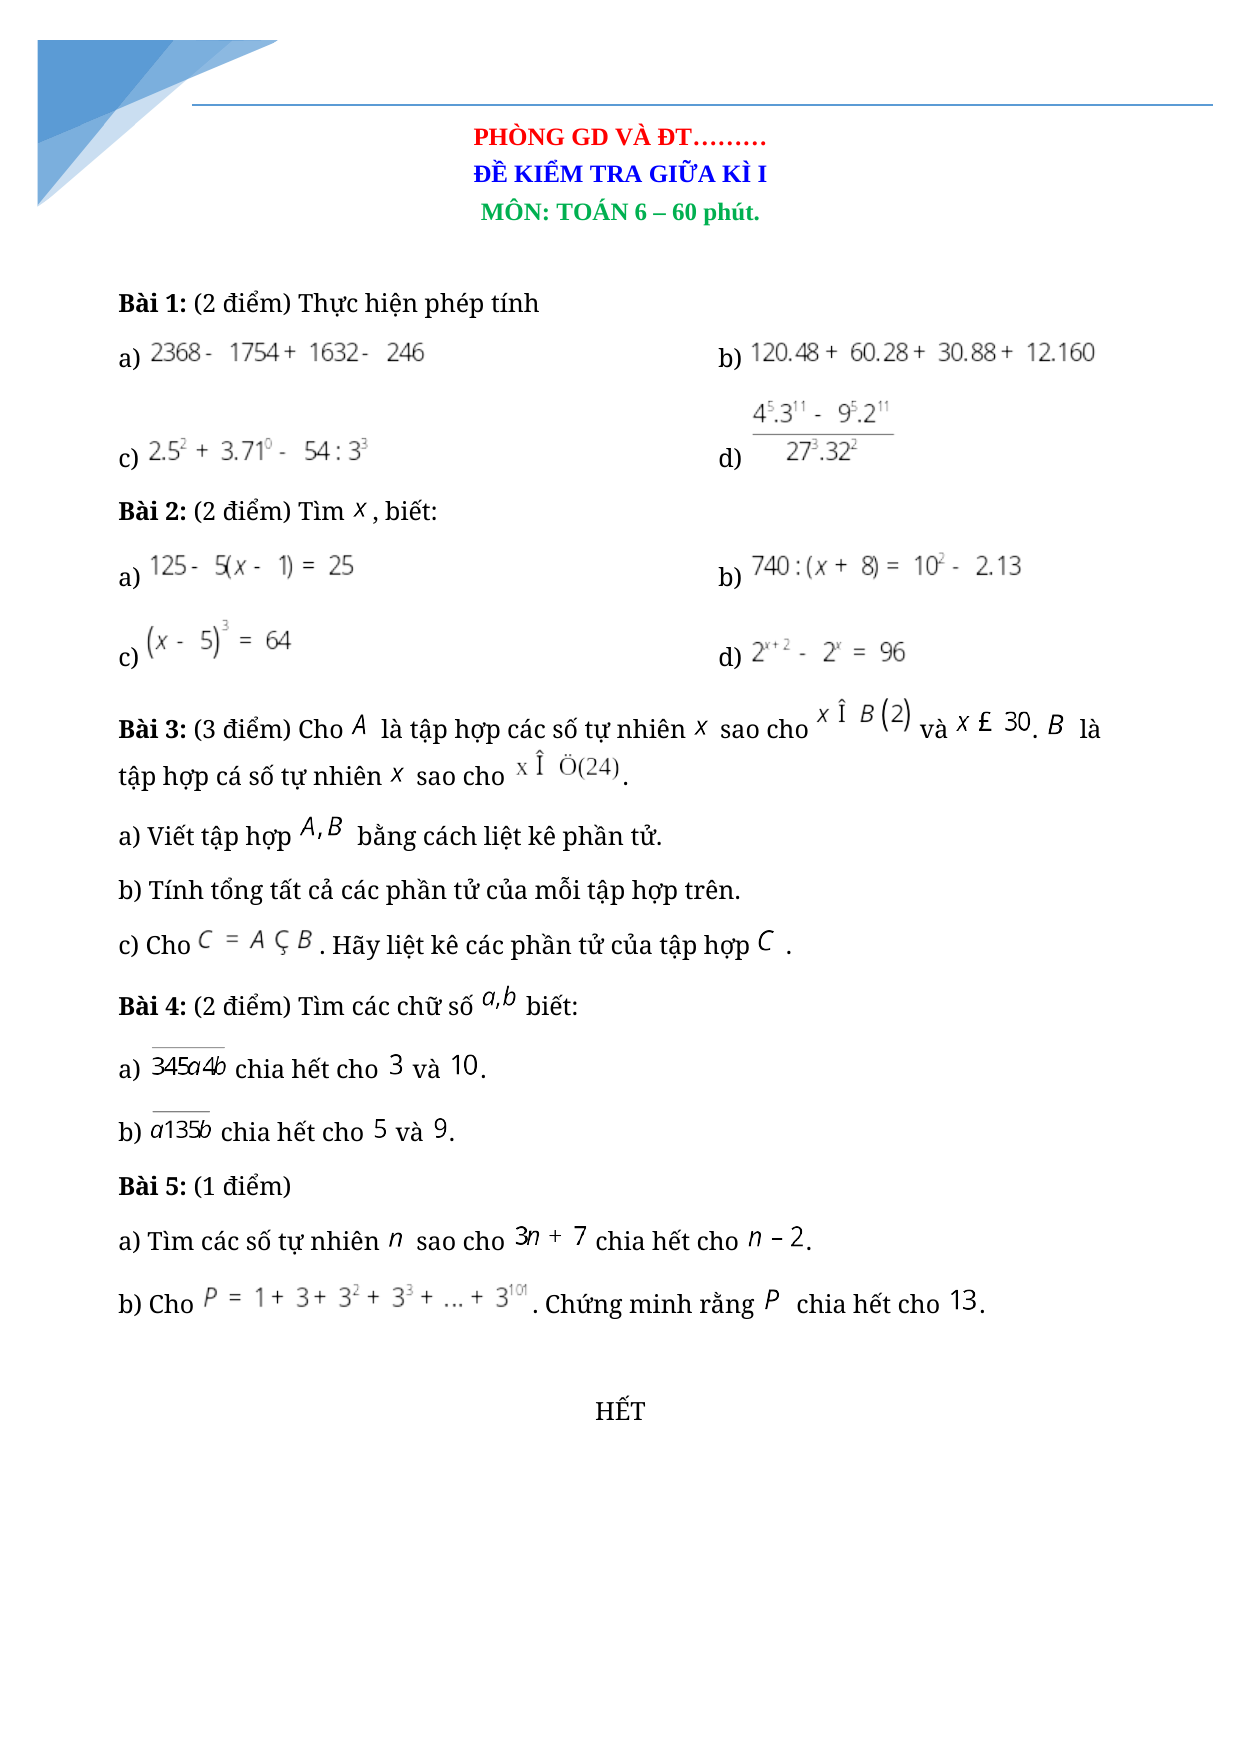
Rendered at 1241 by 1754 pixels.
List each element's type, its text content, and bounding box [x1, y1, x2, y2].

text a) b) [118, 547, 1122, 593]
text c) Cho . Hãy liệt kê các phần tử của tập hợp . [118, 926, 1122, 962]
text a) b) [118, 339, 1122, 374]
text ĐỀ KIỂM TRA GIỮA KÌ I [118, 159, 1122, 188]
picture [37, 40, 279, 209]
text Bài 5: (1 điểm) [118, 1168, 1122, 1202]
text Bài 3: (3 điểm) Cho là tập hợp các số tự nhiên sao cho và . là tập hợp cá số tự nhiên sao cho . [118, 693, 1122, 792]
text MÔN: TOÁN 6 – 60 phút. [118, 197, 1122, 225]
text c) d) [118, 613, 1122, 674]
text Bài 1: (2 điểm) Thực hiện phép tính [118, 285, 1122, 319]
text a) Tìm các số tự nhiên sao cho chia hết cho . [118, 1222, 1122, 1258]
text Bài 4: (2 điểm) Tìm các chữ số biết: [118, 981, 1122, 1022]
text a) Viết tập hợp bằng cách liệt kê phần tử. [118, 812, 1122, 853]
text b) Cho . Chứng minh rằng chia hết cho . [118, 1277, 1122, 1321]
text c) d) [118, 394, 1122, 474]
text a) chia hết cho và . [118, 1042, 1122, 1086]
text PHÒNG GD VÀ ĐT……… [118, 122, 1122, 151]
text Bài 2: (2 điểm) Tìm , biết: [118, 494, 1122, 528]
text b) chia hết cho và . [118, 1105, 1122, 1149]
text b) Tính tổng tất cả các phần tử của mỗi tập hợp trên. [118, 872, 1122, 907]
text HẾT [118, 1394, 1122, 1428]
